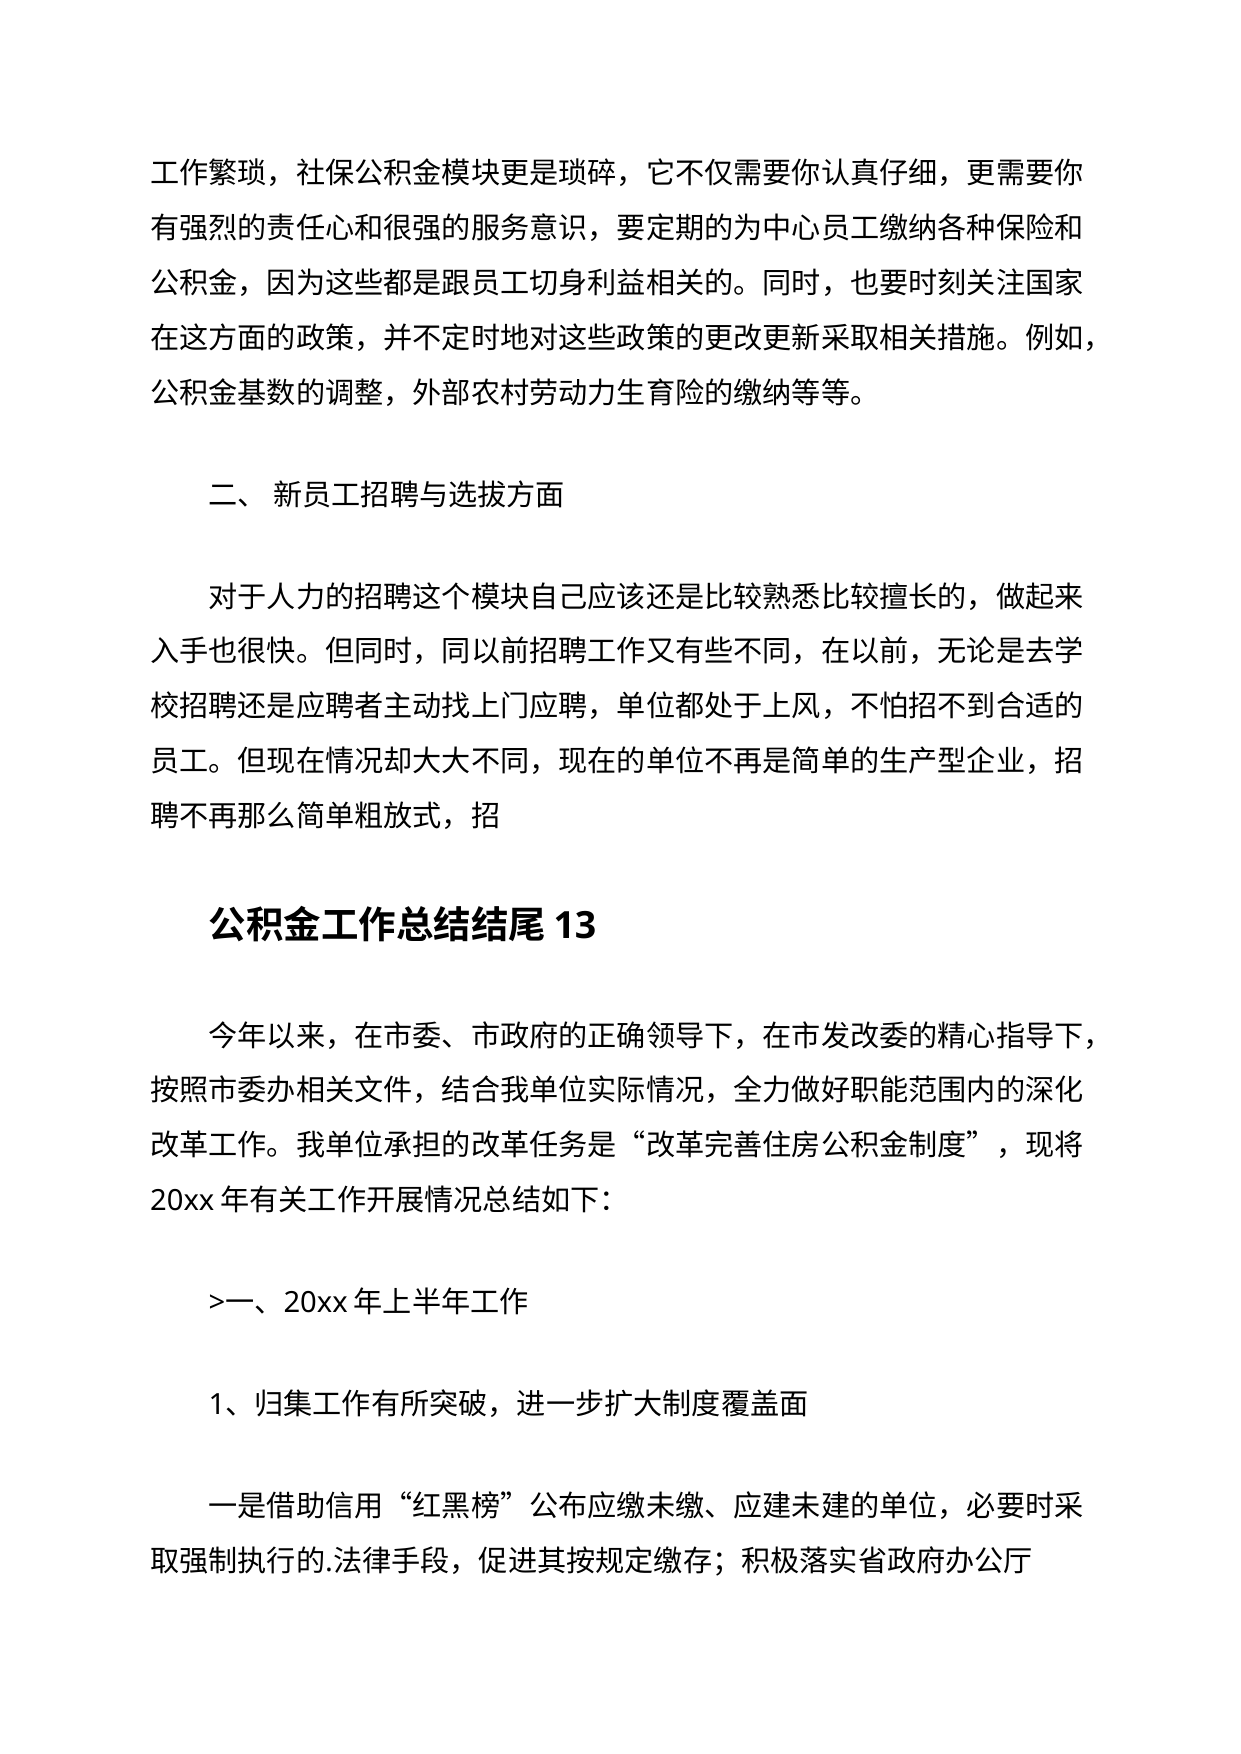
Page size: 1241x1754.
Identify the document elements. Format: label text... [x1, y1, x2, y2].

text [150, 1483, 1090, 1580]
text 对于人力的招聘这个模块自己应该还是比较熟悉比较擅长的，做起来入手也很快。但同时，同以前招聘工作又有些不同，在以前，无论是去学校招聘还是应聘者主动找上门应聘，单位都处于上风，不怕招不到合适的员工。但现在情况却大大不同，现在的单位不再是简单的生产型企业，招聘不再那么简单粗放式，招 [150, 573, 1090, 835]
text 1、归集工作有所突破，进一步扩大制度覆盖面 [150, 1381, 1090, 1423]
text 今年以来，在市委、市政府的正确领导下，在市发改委的精心指导下，按照市委办相关文件，结合我单位实际情况，全力做好职能范围内的深化改革工作。我单位承担的改革任务是“改革完善住房公积金制度”，现将20xx年有关工作开展情况总结如下： [150, 1012, 1090, 1219]
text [150, 150, 1090, 412]
text >一、20xx年上半年工作 [150, 1279, 1090, 1321]
text 二、 新员工招聘与选拔方面 [150, 471, 1090, 514]
text 公积金工作总结结尾13 [150, 894, 1090, 949]
